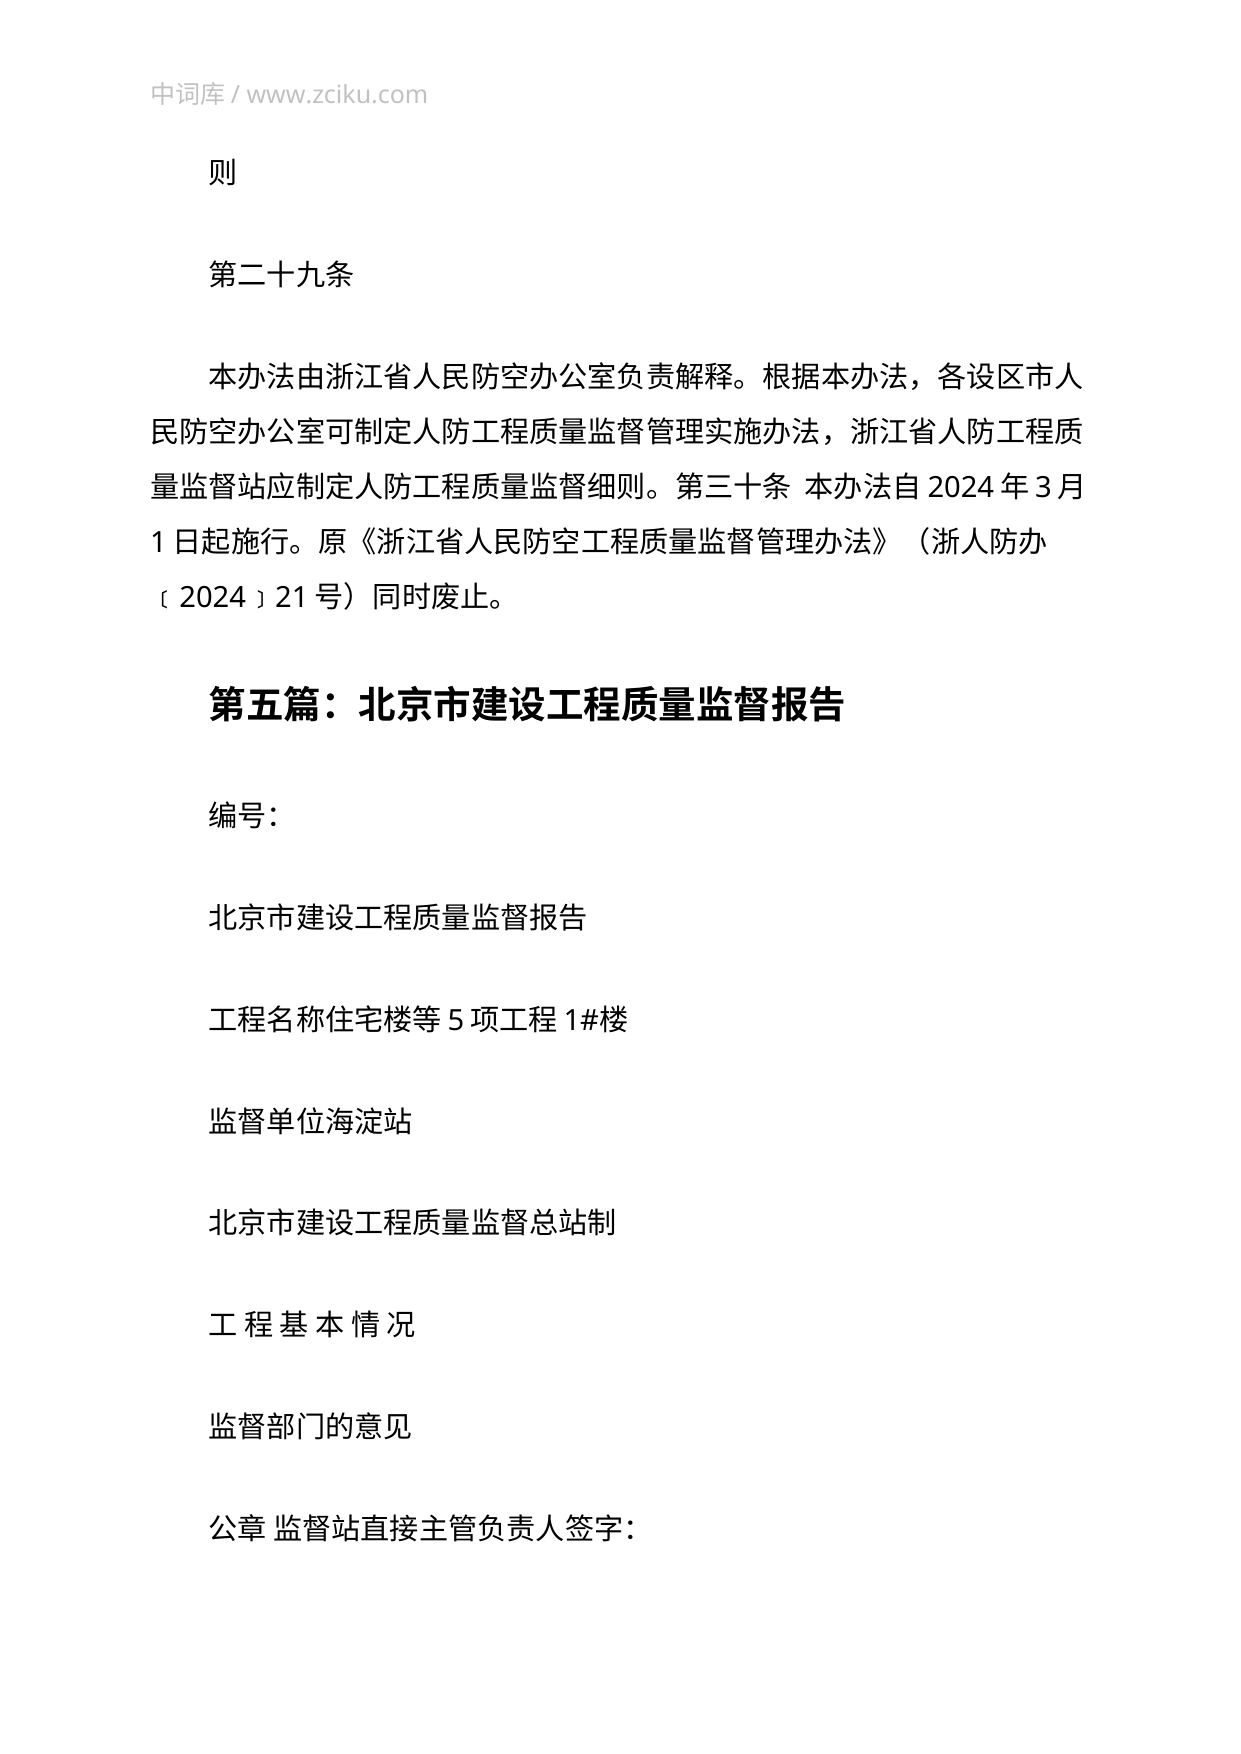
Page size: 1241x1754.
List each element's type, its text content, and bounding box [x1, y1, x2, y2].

text 本办法由浙江省人民防空办公室负责解释。根据本办法，各设区市人民防空办公室可制定人防工程质量监督管理实施办法，浙江省人防工程质量监督站应制定人防工程质量监督细则。第三十条 本办法自2024年3月1日起施行。原《浙江省人民防空工程质量监督管理办法》（浙人防办﹝2024﹞21号）同时废止。 [150, 353, 1090, 616]
text 监督单位海淀站 [150, 1098, 1090, 1141]
text 工程名称住宅楼等5项工程1#楼 [150, 996, 1090, 1039]
text 编号： [150, 793, 1090, 835]
text 北京市建设工程质量监督总站制 [150, 1200, 1090, 1242]
text 监督部门的意见 [150, 1403, 1090, 1446]
text 公章 监督站直接主管负责人签字： [150, 1505, 1090, 1548]
text 工 程 基 本 情 况 [150, 1302, 1090, 1344]
text 北京市建设工程质量监督报告 [150, 894, 1090, 937]
text 第五篇：北京市建设工程质量监督报告 [150, 675, 1090, 729]
text 则 [150, 150, 1090, 192]
text 第二十九条 [150, 252, 1090, 294]
